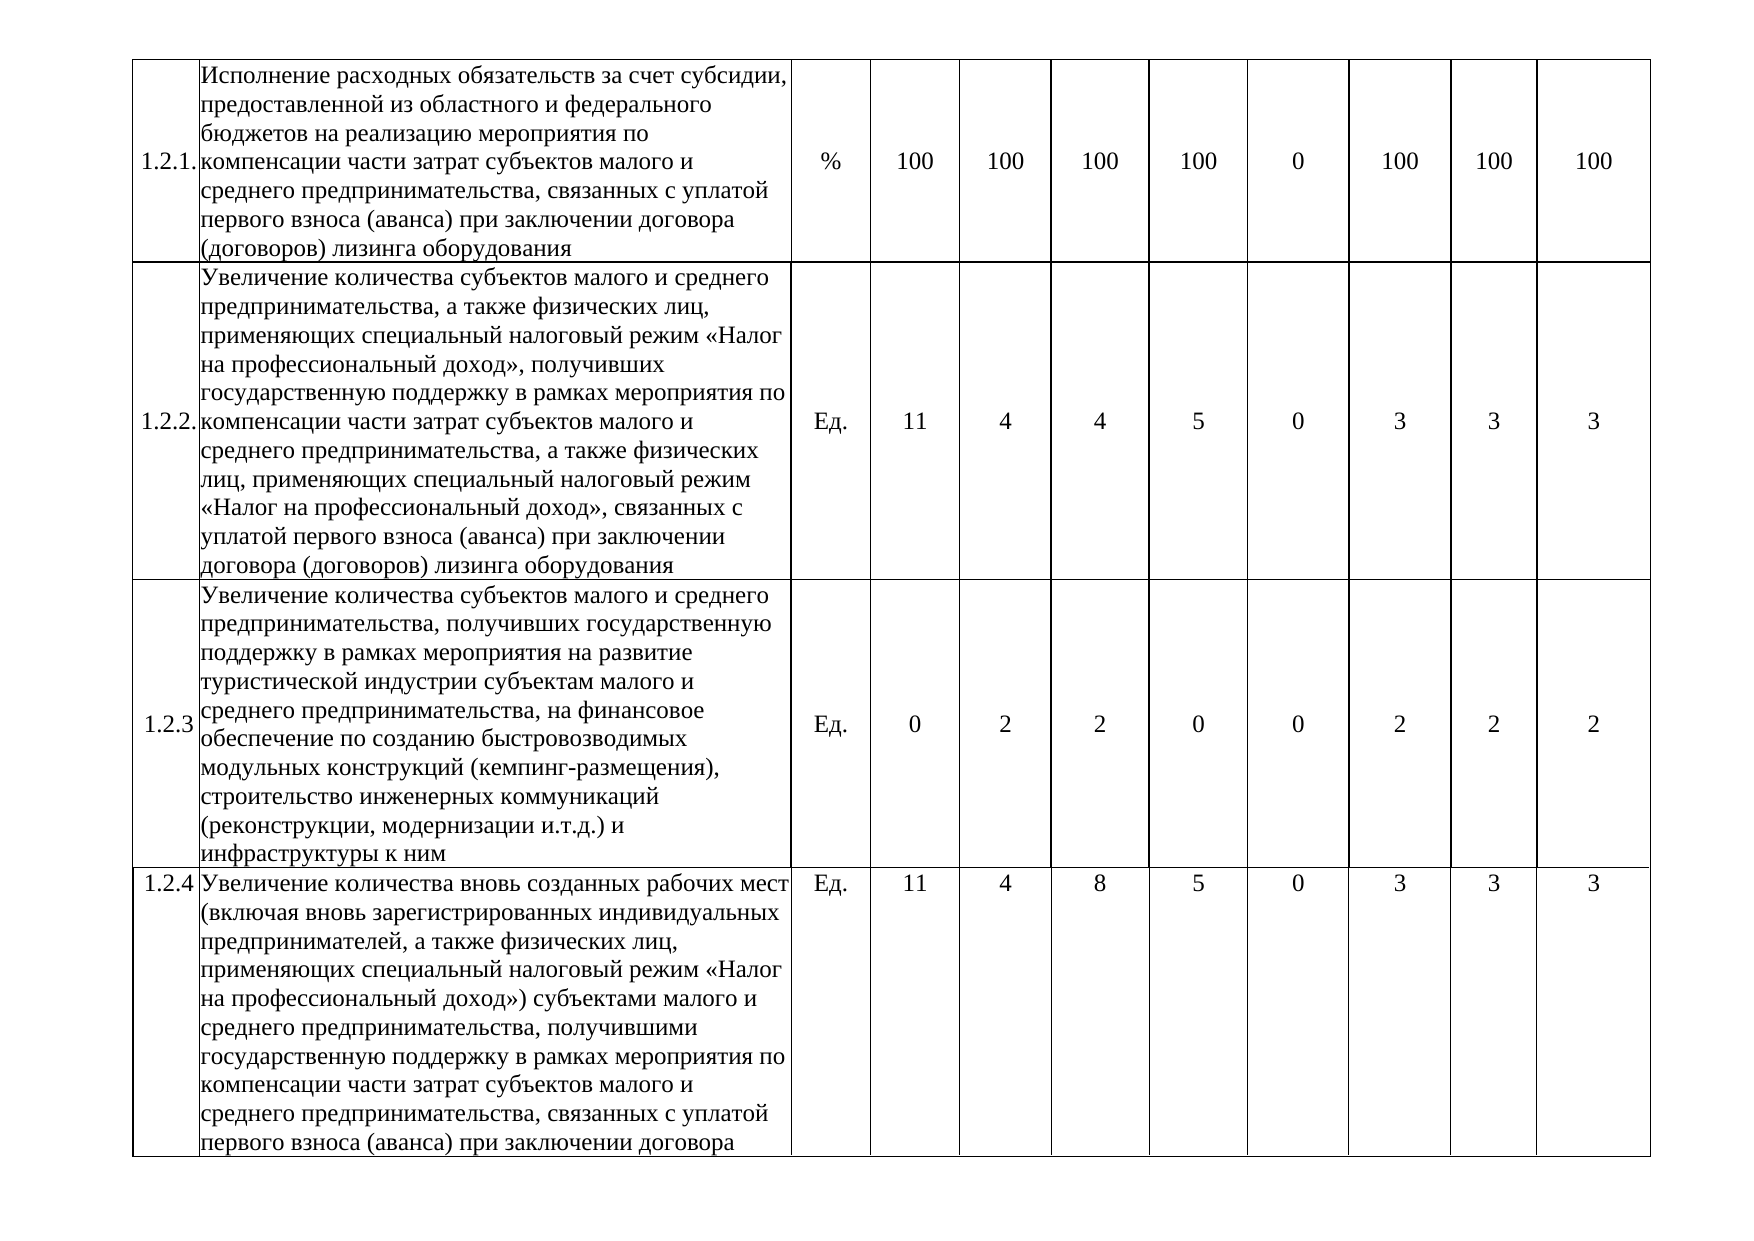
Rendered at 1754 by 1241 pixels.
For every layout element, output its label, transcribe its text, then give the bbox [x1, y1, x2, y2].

table_cell Увеличение количества субъектов малого и среднего предпринимательства, получивших государственную поддержку в рамках мероприятия на развитие туристической индустрии субъектам малого и среднего предпринимательства, на финансовое обеспечение по созданию быстровозводимых модульных конструкций (кемпинг-размещения), строительство инженерных коммуникаций (реконструкции, модернизации и.т.д.) и инфраструктуры к ним [200, 580, 790, 867]
table_cell 0 [871, 580, 959, 867]
table_cell 2 [1052, 580, 1148, 867]
table_cell 8 [1051, 868, 1149, 1156]
table_cell 0 [1248, 60, 1348, 261]
table_cell 100 [1052, 60, 1148, 261]
table_cell 3 [1350, 263, 1450, 579]
table_cell Увеличение количества субъектов малого и среднего предпринимательства, а также физических лиц, применяющих специальный налоговый режим «Налог на профессиональный доход», получивших государственную поддержку в рамках мероприятия по компенсации части затрат субъектов малого и среднего предпринимательства, а также физических лиц, применяющих специальный налоговый режим «Налог на профессиональный доход», связанных с уплатой первого взноса (аванса) при заключении договора (договоров) лизинга оборудования [200, 263, 790, 579]
table_cell Исполнение расходных обязательств за счет субсидии, предоставленной из областного и федерального бюджетов на реализацию мероприятия по компенсации части затрат субъектов малого и среднего предпринимательства, связанных с уплатой первого взноса (аванса) при заключении договора (договоров) лизинга оборудования [200, 60, 791, 261]
table_cell 1.2.2. [133, 263, 199, 579]
table_cell 3 [1538, 263, 1650, 579]
table_cell 11 [870, 868, 959, 1156]
table_cell 2 [1452, 580, 1536, 867]
table_cell 2 [1350, 580, 1450, 867]
table_cell 1.2.3 [133, 580, 199, 867]
table_cell 5 [1150, 263, 1247, 579]
table_cell 4 [1052, 263, 1148, 579]
table_cell 1.2.1. [133, 60, 199, 261]
table_cell 3 [1452, 263, 1536, 579]
table_cell 100 [871, 60, 959, 261]
table_cell 100 [1452, 60, 1536, 261]
table_cell 0 [1248, 263, 1348, 579]
table_cell 4 [960, 868, 1051, 1156]
table_cell 3 [1349, 868, 1451, 1156]
table_cell 11 [871, 263, 959, 579]
table_cell 4 [960, 263, 1050, 579]
table_cell 1.2.4 [134, 868, 199, 1156]
table_cell 2 [1538, 580, 1650, 867]
table_cell 100 [1538, 60, 1650, 261]
table_cell Ед. [792, 263, 870, 579]
table_cell 3 [1537, 867, 1650, 1156]
table_cell 100 [1150, 60, 1247, 261]
table_cell 0 [1248, 580, 1348, 867]
table_cell % [792, 60, 870, 261]
table_cell 3 [1451, 868, 1537, 1156]
table_cell 0 [1150, 580, 1247, 867]
table_cell 0 [1248, 868, 1349, 1156]
table_cell 5 [1149, 868, 1247, 1156]
table_cell Ед. [792, 580, 870, 867]
table_cell 100 [1350, 60, 1450, 261]
table_cell 2 [960, 580, 1050, 867]
table_cell Ед. [791, 868, 870, 1156]
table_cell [200, 868, 791, 1156]
table_cell 100 [960, 60, 1050, 261]
